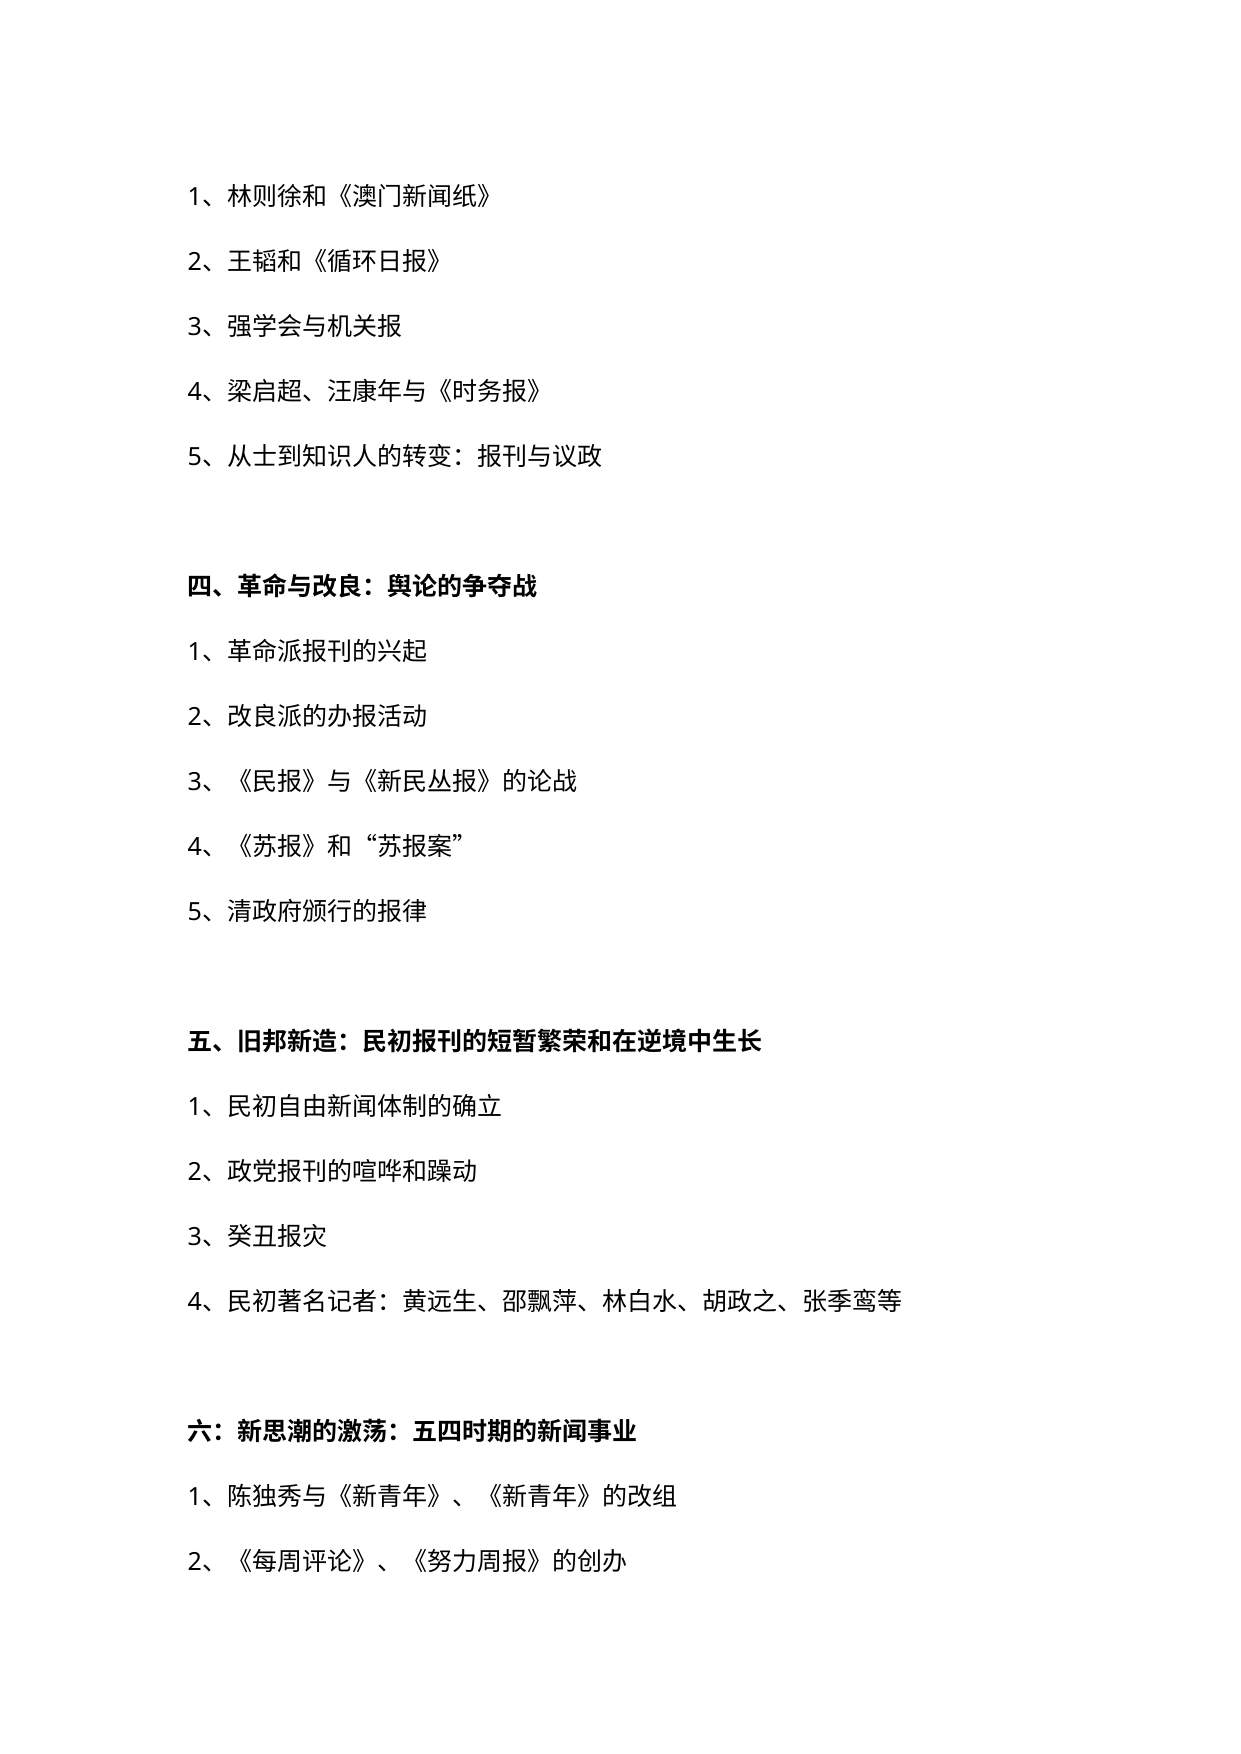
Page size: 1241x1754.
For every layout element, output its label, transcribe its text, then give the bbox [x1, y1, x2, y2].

text 2、王韬和《循环日报》 [187, 227, 1053, 292]
text 1、民初自由新闻体制的确立 [187, 1072, 1053, 1137]
text 2、政党报刊的喧哗和躁动 [187, 1137, 1053, 1202]
text 六：新思潮的激荡：五四时期的新闻事业 [187, 1397, 1053, 1462]
text 1、林则徐和《澳门新闻纸》 [187, 162, 1053, 227]
text 4、梁启超、汪康年与《时务报》 [187, 357, 1053, 422]
text 4、《苏报》和“苏报案” [187, 812, 1053, 877]
text 5、清政府颁行的报律 [187, 877, 1053, 942]
text 2、《每周评论》、《努力周报》的创办 [187, 1527, 1053, 1592]
text 五、旧邦新造：民初报刊的短暂繁荣和在逆境中生长 [187, 1007, 1053, 1072]
text 4、民初著名记者：黄远生、邵飘萍、林白水、胡政之、张季鸾等 [187, 1267, 1053, 1332]
text 1、革命派报刊的兴起 [187, 617, 1053, 682]
text 3、强学会与机关报 [187, 292, 1053, 357]
text 四、革命与改良：舆论的争夺战 [187, 552, 1053, 617]
text 1、陈独秀与《新青年》、《新青年》的改组 [187, 1462, 1053, 1527]
text 2、改良派的办报活动 [187, 682, 1053, 747]
text 5、从士到知识人的转变：报刊与议政 [187, 422, 1053, 487]
text 3、癸丑报灾 [187, 1202, 1053, 1267]
text 3、《民报》与《新民丛报》的论战 [187, 747, 1053, 812]
